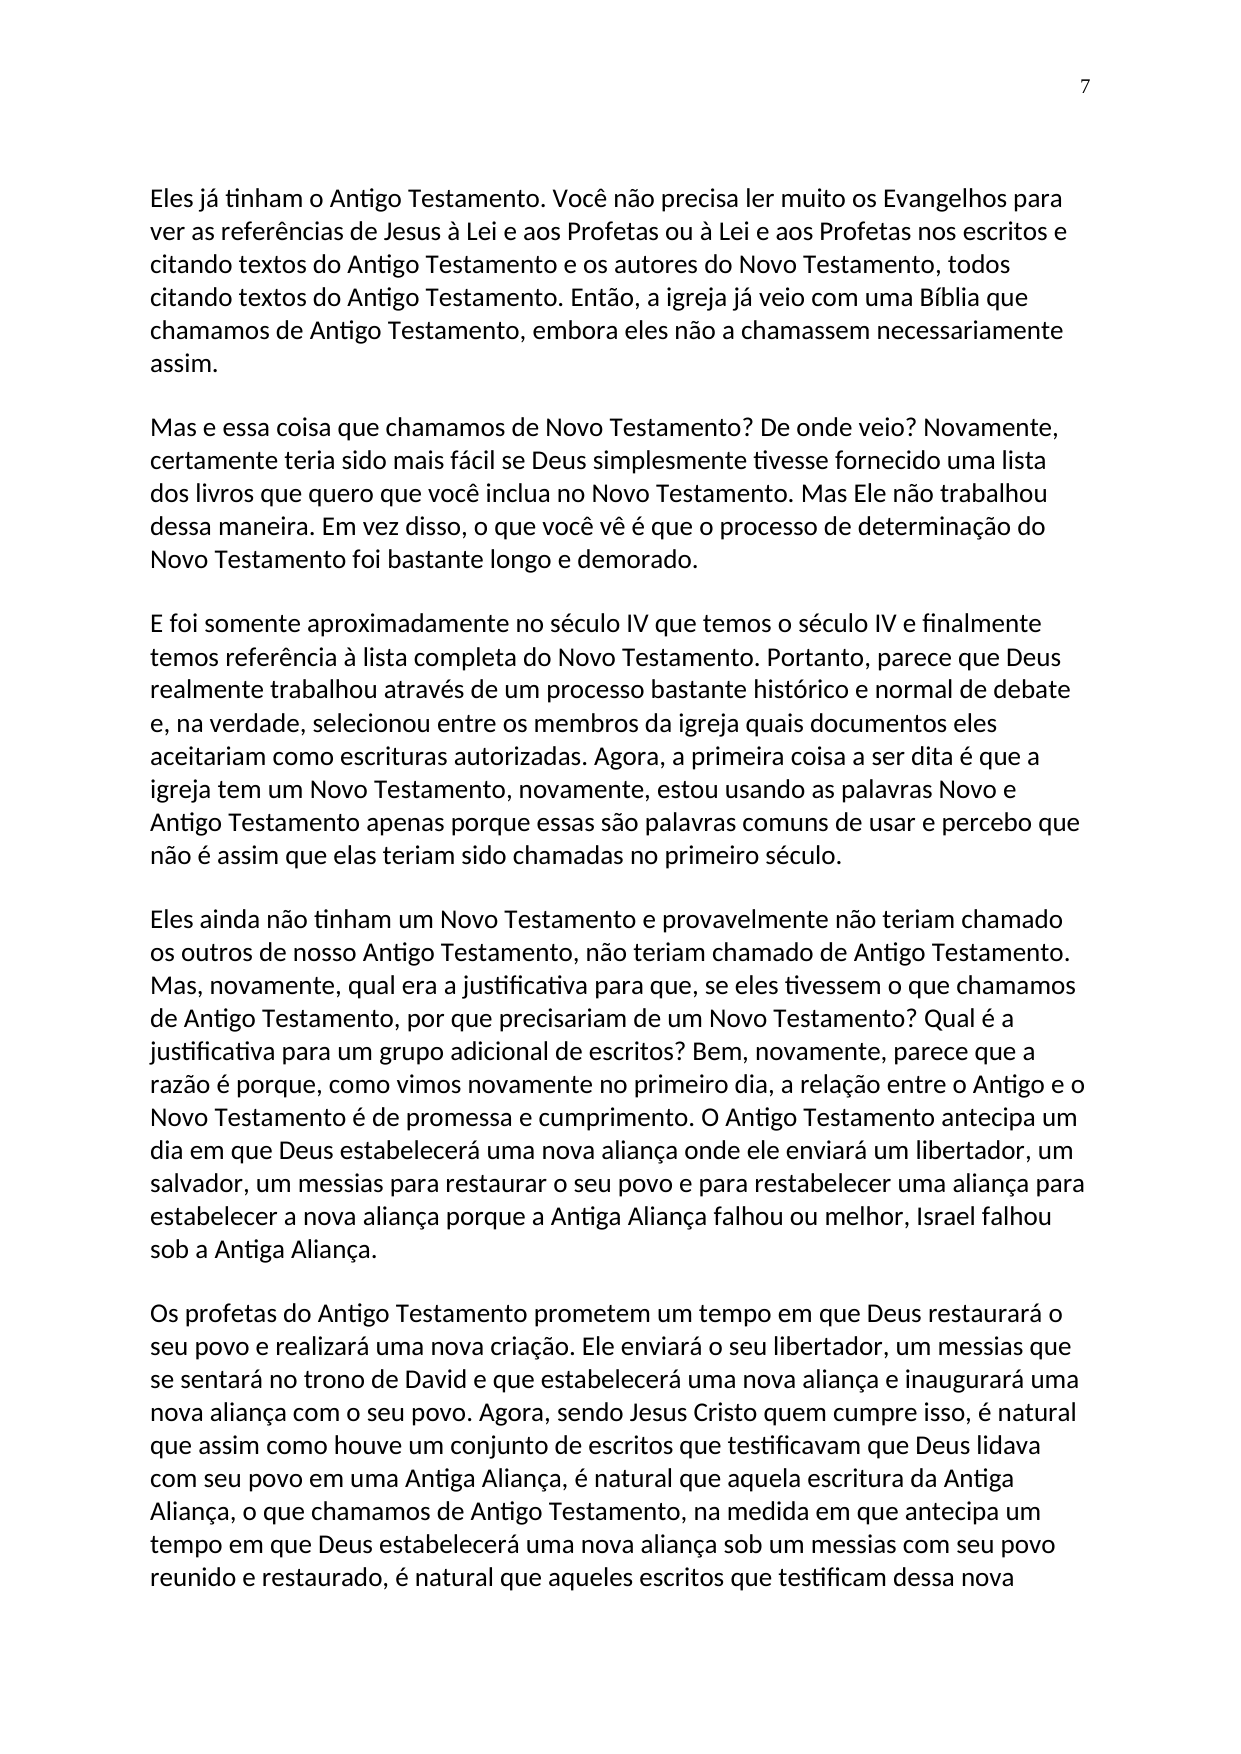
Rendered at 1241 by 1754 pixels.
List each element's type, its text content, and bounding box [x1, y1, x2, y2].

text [150, 1296, 1090, 1593]
text Eles ainda não tinham um Novo Testamento e provavelmente não teriam chamado os outros de nosso Antigo Testamento, não teriam chamado de Antigo Testamento. Mas, novamente, qual era a justificativa para que, se eles tivessem o que chamamos de Antigo Testamento, por que precisariam de um Novo Testamento? Qual é a justificativa para um grupo adicional de escritos? Bem, novamente, parece que a razão é porque, como vimos novamente no primeiro dia, a relação entre o Antigo e o Novo Testamento é de promessa e cumprimento. O Antigo Testamento antecipa um dia em que Deus estabelecerá uma nova aliança onde ele enviará um libertador, um salvador, um messias para restaurar o seu povo e para restabelecer uma aliança para estabelecer a nova aliança porque a Antiga Aliança falhou ou melhor, Israel falhou sob a Antiga Aliança. [150, 902, 1090, 1265]
text Mas e essa coisa que chamamos de Novo Testamento? De onde veio? Novamente, certamente teria sido mais fácil se Deus simplesmente tivesse fornecido uma lista dos livros que quero que você inclua no Novo Testamento. Mas Ele não trabalhou dessa maneira. Em vez disso, o que você vê é que o processo de determinação do Novo Testamento foi bastante longo e demorado. [150, 410, 1090, 576]
text Eles já tinham o Antigo Testamento. Você não precisa ler muito os Evangelhos para ver as referências de Jesus à Lei e aos Profetas ou à Lei e aos Profetas nos escritos e citando textos do Antigo Testamento e os autores do Novo Testamento, todos citando textos do Antigo Testamento. Então, a igreja já veio com uma Bíblia que chamamos de Antigo Testamento, embora eles não a chamassem necessariamente assim. [150, 181, 1090, 379]
text E foi somente aproximadamente no século IV que temos o século IV e finalmente temos referência à lista completa do Novo Testamento. Portanto, parece que Deus realmente trabalhou através de um processo bastante histórico e normal de debate e, na verdade, selecionou entre os membros da igreja quais documentos eles aceitariam como escrituras autorizadas. Agora, a primeira coisa a ser dita é que a igreja tem um Novo Testamento, novamente, estou usando as palavras Novo e Antigo Testamento apenas porque essas são palavras comuns de usar e percebo que não é assim que elas teriam sido chamadas no primeiro século. [150, 607, 1090, 871]
